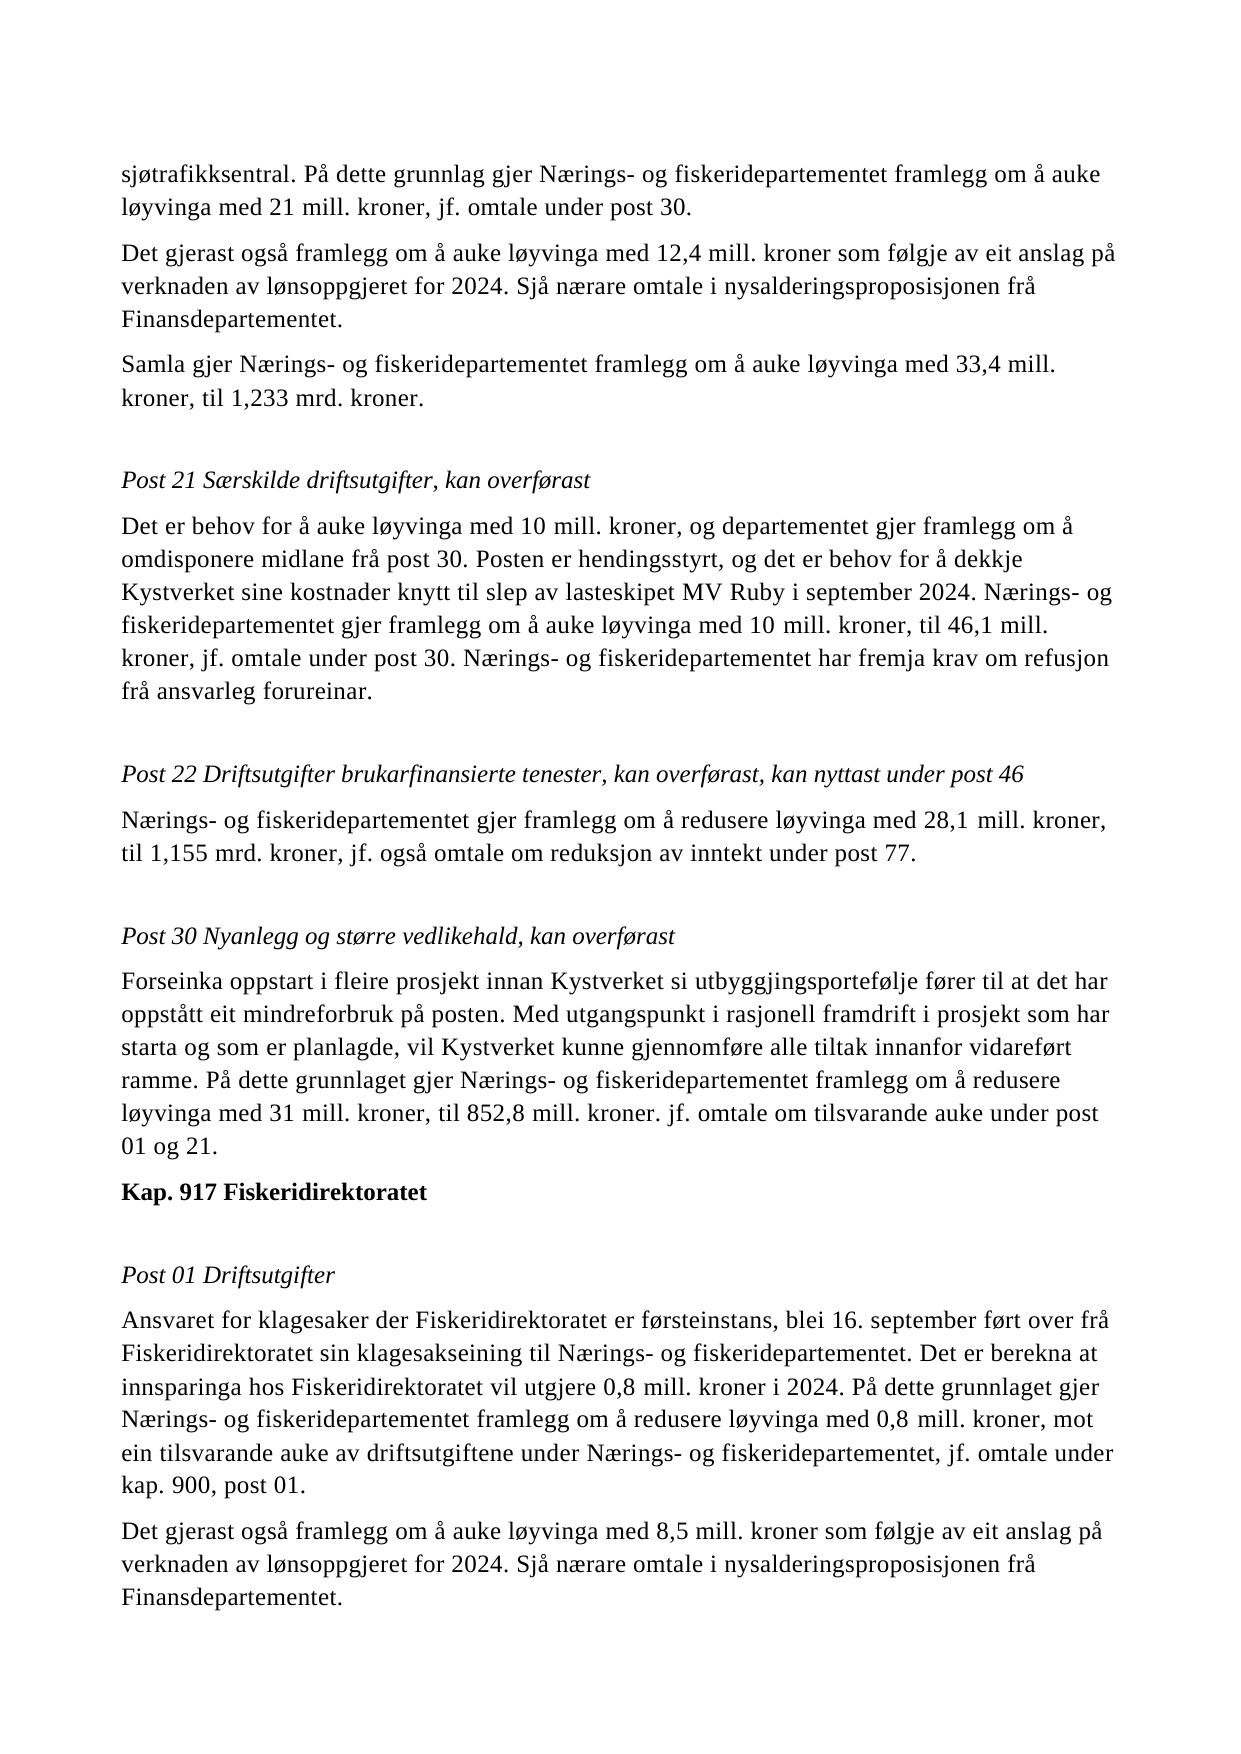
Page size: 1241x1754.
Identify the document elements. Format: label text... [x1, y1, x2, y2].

text Det er behov for å auke løyvinga med 10 mill. kroner, og departementet gjer framlegg om å omdisponere midlane frå post 30. Posten er hendingsstyrt, og det er behov for å dekkje Kystverket sine kostnader knytt til slep av lasteskipet MV Ruby i september 2024. Nærings- og fiskeridepartementet gjer framlegg om å auke løyvinga med 10 mill. kroner, til 46,1 mill. kroner, jf. omtale under post 30. Nærings- og fiskeridepartementet har fremja krav om refusjon frå ansvarleg forureinar. [121, 511, 1119, 705]
text Post 22 Driftsutgifter brukarfinansierte tenester, kan overførast, kan nyttast under post 46 [121, 759, 1119, 788]
text Forseinka oppstart i fleire prosjekt innan Kystverket si utbyggjingsportefølje fører til at det har oppstått eit mindreforbruk på posten. Med utgangspunkt i rasjonell framdrift i prosjekt som har starta og som er planlagde, vil Kystverket kunne gjennomføre alle tiltak innanfor vidareført ramme. På dette grunnlaget gjer Nærings- og fiskeridepartementet framlegg om å redusere løyvinga med 31 mill. kroner, til 852,8 mill. kroner. jf. omtale om tilsvarande auke under post 01 og 21. [121, 966, 1119, 1160]
text Post 30 Nyanlegg og større vedlikehald, kan overførast [121, 921, 1119, 949]
text Det gjerast også framlegg om å auke løyvinga med 12,4 mill. kroner som følgje av eit anslag på verknaden av lønsoppgjeret for 2024. Sjå nærare omtale i nysalderingsproposisjonen frå Finansdepartementet. [121, 238, 1119, 333]
text Samla gjer Nærings- og fiskeridepartementet framlegg om å auke løyvinga med 33,4 mill. kroner, til 1,233 mrd. kroner. [121, 349, 1119, 411]
text Kap. 917 Fiskeridirektoratet [121, 1177, 1119, 1206]
text Post 21 Særskilde driftsutgifter, kan overførast [121, 466, 1119, 494]
text Nærings- og fiskeridepartementet gjer framlegg om å redusere løyvinga med 28,1 mill. kroner, til 1,155 mrd. kroner, jf. også omtale om reduksjon av inntekt under post 77. [121, 805, 1119, 867]
text Ansvaret for klagesaker der Fiskeridirektoratet er førsteinstans, blei 16. september ført over frå Fiskeridirektoratet sin klagesakseining til Nærings- og fiskeridepartementet. Det er berekna at innsparinga hos Fiskeridirektoratet vil utgjere 0,8 mill. kroner i 2024. På dette grunnlaget gjer Nærings- og fiskeridepartementet framlegg om å redusere løyvinga med 0,8 mill. kroner, mot ein tilsvarande auke av driftsutgiftene under Nærings- og fiskeridepartementet, jf. omtale under kap. 900, post 01. [121, 1306, 1119, 1499]
text Post 01 Driftsutgifter [121, 1260, 1119, 1289]
text Det gjerast også framlegg om å auke løyvinga med 8,5 mill. kroner som følgje av eit anslag på verknaden av lønsoppgjeret for 2024. Sjå nærare omtale i nysalderingsproposisjonen frå Finansdepartementet. [121, 1516, 1119, 1611]
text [121, 159, 1119, 221]
